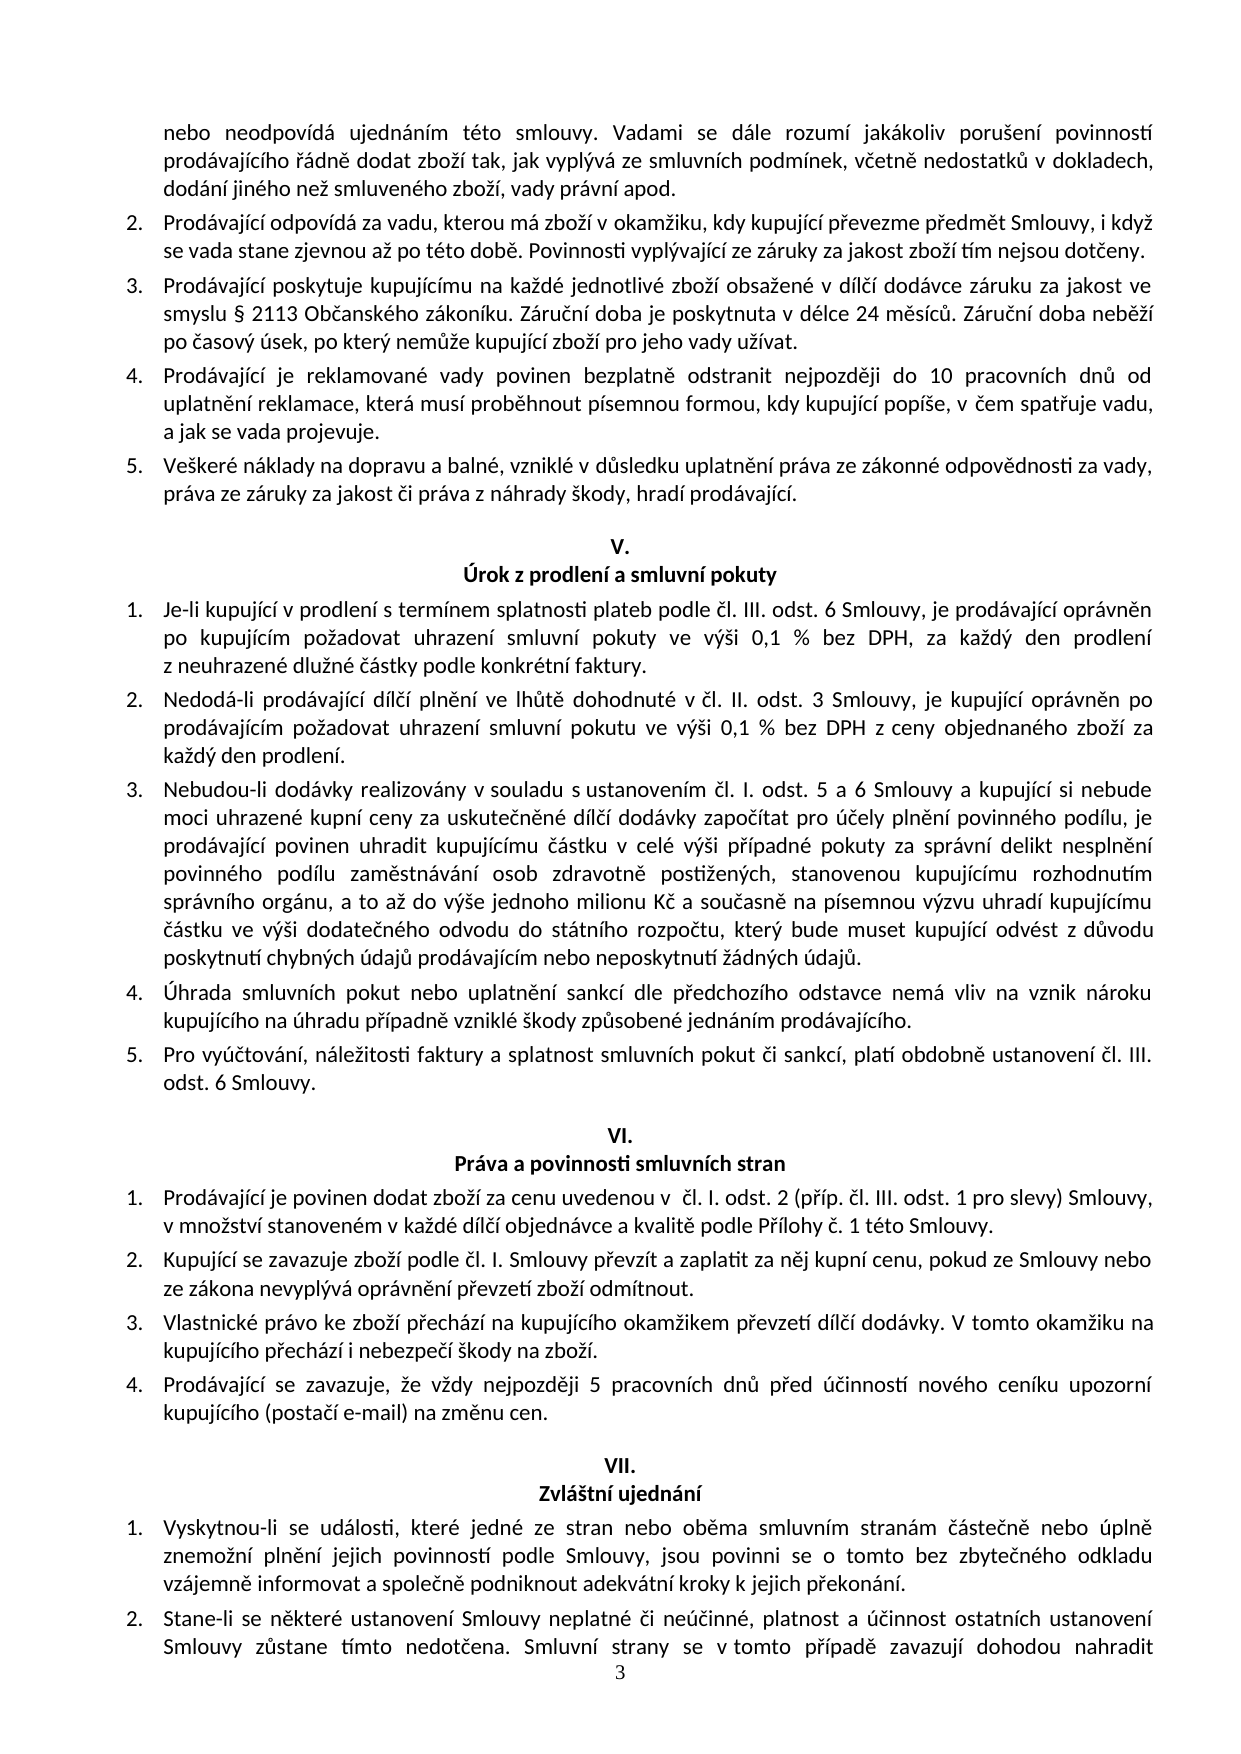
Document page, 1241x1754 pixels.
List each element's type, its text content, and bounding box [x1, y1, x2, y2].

list Nedodá-li prodávající dílčí plnění ve lhůtě dohodnuté v čl. II. odst. 3 Smlouvy, je kupující oprávněn po prodávajícím požadovat uhrazení smluvní pokutu ve výši 0,1 % bez DPH z ceny objednaného zboží za každý den prodlení. [126, 685, 1154, 769]
list Prodávající je povinen dodat zboží za cenu uvedenou v čl. I. odst. 2 (příp. čl. III. odst. 1 pro slevy) Smlouvy, v množství stanoveném v každé dílčí objednávce a kvalitě podle Přílohy č. 1 této Smlouvy. [126, 1183, 1154, 1239]
text V. Úrok z prodlení a smluvní pokuty [89, 532, 1152, 588]
text VII. Zvláštní ujednání [89, 1451, 1152, 1507]
list Veškeré náklady na dopravu a balné, vzniklé v důsledku uplatnění práva ze zákonné odpovědnosti za vady, práva ze záruky za jakost či práva z náhrady škody, hradí prodávající. [126, 451, 1154, 507]
list Prodávající poskytuje kupujícímu na každé jednotlivé zboží obsažené v dílčí dodávce záruku za jakost ve smyslu § 2113 Občanského zákoníku. Záruční doba je poskytnuta v délce 24 měsíců. Záruční doba neběží po časový úsek, po který nemůže kupující zboží pro jeho vady užívat. [126, 271, 1154, 355]
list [126, 1604, 1154, 1660]
list Prodávající je reklamované vady povinen bezplatně odstranit nejpozději do 10 pracovních dnů od uplatnění reklamace, která musí proběhnout písemnou formou, kdy kupující popíše, v čem spatřuje vadu, a jak se vada projevuje. [126, 361, 1154, 445]
list Nebudou-li dodávky realizovány v souladu s ustanovením čl. I. odst. 5 a 6 Smlouvy a kupující si nebude moci uhrazené kupní ceny za uskutečněné dílčí dodávky započítat pro účely plnění povinného podílu, je prodávající povinen uhradit kupujícímu částku v celé výši případné pokuty za správní delikt nesplnění povinného podílu zaměstnávání osob zdravotně postižených, stanovenou kupujícímu rozhodnutím správního orgánu, a to až do výše jednoho milionu Kč a současně na písemnou výzvu uhradí kupujícímu částku ve výši dodatečného odvodu do státního rozpočtu, který bude muset kupující odvést z důvodu poskytnutí chybných údajů prodávajícím nebo neposkytnutí žádných údajů. [126, 775, 1154, 971]
list Úhrada smluvních pokut nebo uplatnění sankcí dle předchozího odstavce nemá vliv na vznik nároku kupujícího na úhradu případně vzniklé škody způsobené jednáním prodávajícího. [126, 978, 1154, 1034]
text VI. Práva a povinnosti smluvních stran [89, 1121, 1152, 1177]
list Prodávající odpovídá za vadu, kterou má zboží v okamžiku, kdy kupující převezme předmět Smlouvy, i když se vada stane zjevnou až po této době. Povinnosti vyplývající ze záruky za jakost zboží tím nejsou dotčeny. [126, 208, 1154, 264]
list Je-li kupující v prodlení s termínem splatnosti plateb podle čl. III. odst. 6 Smlouvy, je prodávající oprávněn po kupujícím požadovat uhrazení smluvní pokuty ve výši 0,1 % bez DPH, za každý den prodlení z neuhrazené dlužné částky podle konkrétní faktury. [126, 595, 1154, 679]
list Pro vyúčtování, náležitosti faktury a splatnost smluvních pokut či sankcí, platí obdobně ustanovení čl. III. odst. 6 Smlouvy. [126, 1040, 1154, 1096]
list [126, 118, 1154, 202]
list Vlastnické právo ke zboží přechází na kupujícího okamžikem převzetí dílčí dodávky. V tomto okamžiku na kupujícího přechází i nebezpečí škody na zboží. [126, 1308, 1154, 1364]
list Prodávající se zavazuje, že vždy nejpozději 5 pracovních dnů před účinností nového ceníku upozorní kupujícího (postačí e-mail) na změnu cen. [126, 1370, 1154, 1426]
list Vyskytnou-li se události, které jedné ze stran nebo oběma smluvním stranám částečně nebo úplně znemožní plnění jejich povinností podle Smlouvy, jsou povinni se o tomto bez zbytečného odkladu vzájemně informovat a společně podniknout adekvátní kroky k jejich překonání. [126, 1513, 1154, 1598]
list Kupující se zavazuje zboží podle čl. I. Smlouvy převzít a zaplatit za něj kupní cenu, pokud ze Smlouvy nebo ze zákona nevyplývá oprávnění převzetí zboží odmítnout. [126, 1246, 1154, 1302]
